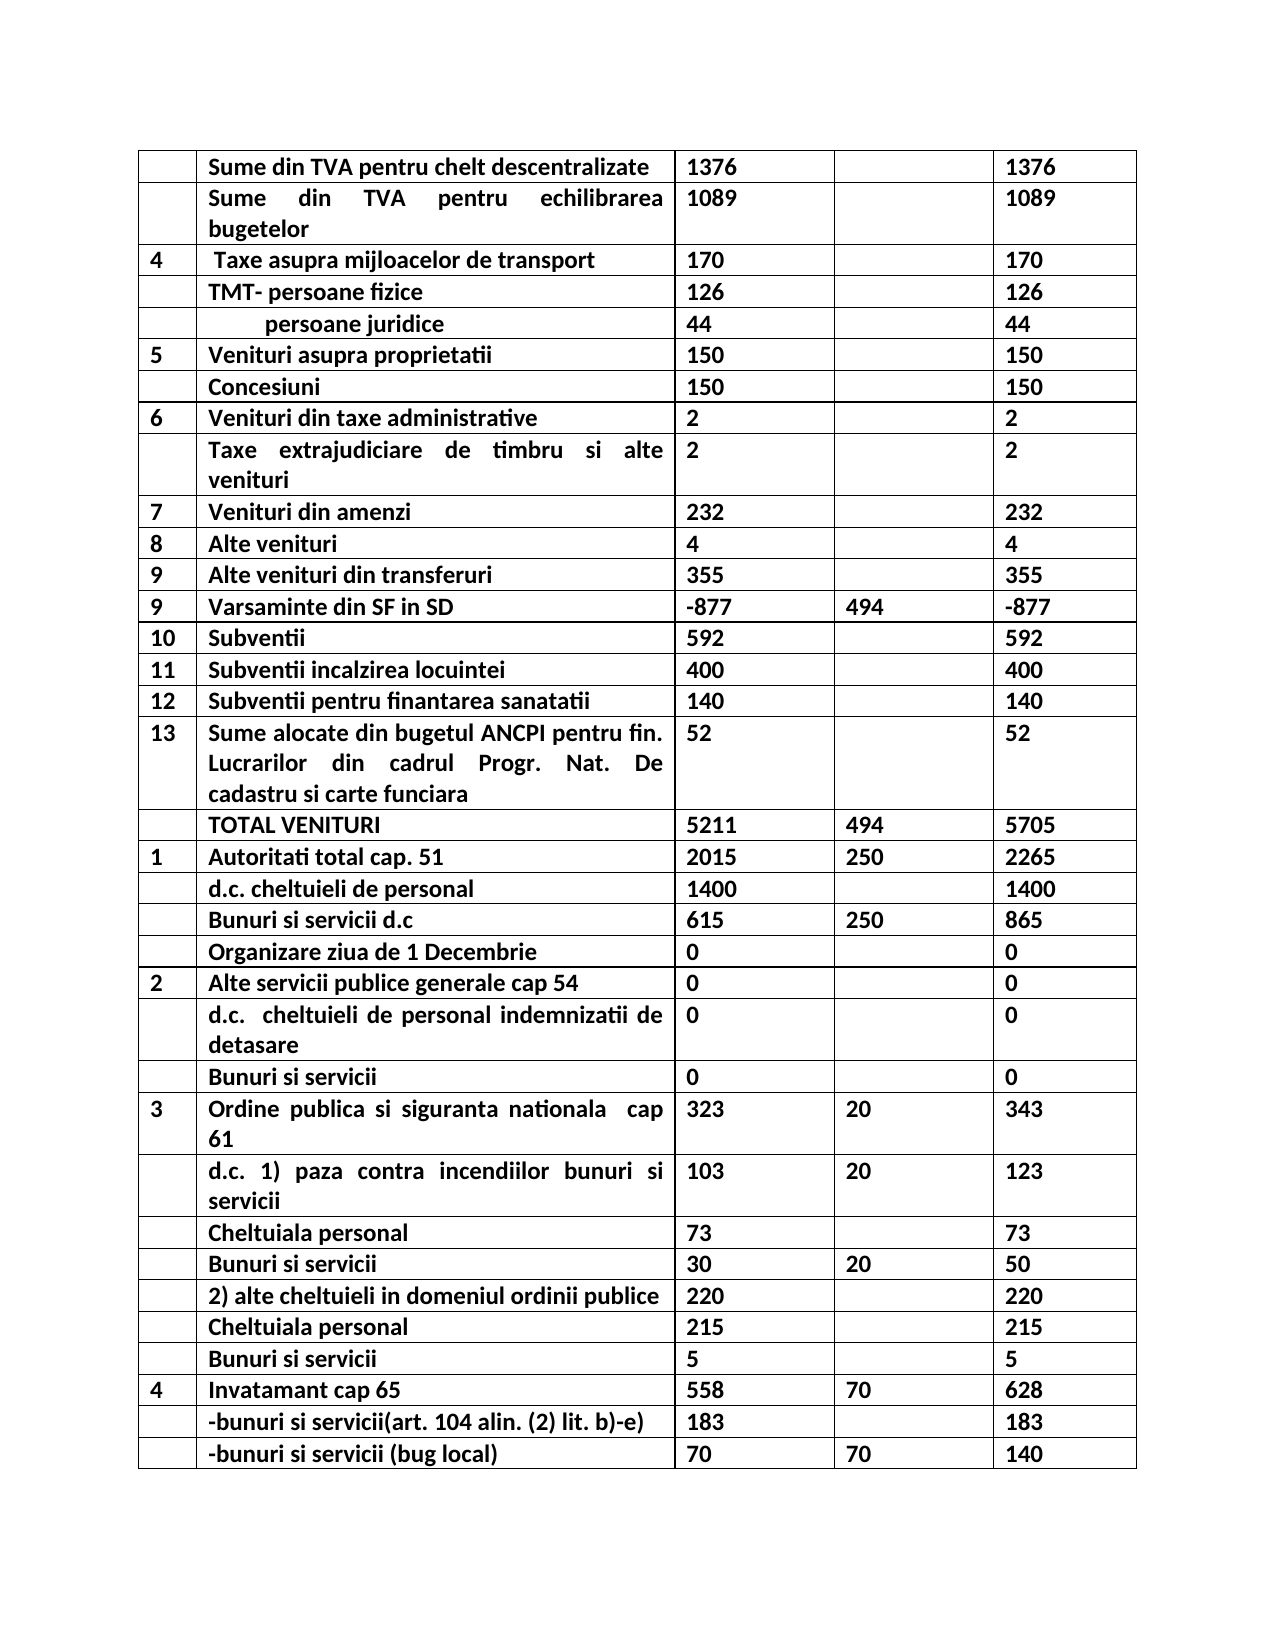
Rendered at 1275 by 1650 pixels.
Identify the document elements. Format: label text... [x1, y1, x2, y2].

table_cell 1376 [676, 151, 834, 182]
table_cell [835, 308, 993, 338]
table_cell [139, 999, 196, 1060]
table_cell 170 [994, 245, 1136, 275]
table_cell 0 [994, 936, 1136, 966]
table_cell 592 [676, 623, 834, 653]
table_cell 52 [994, 717, 1136, 809]
table_cell [139, 904, 196, 935]
table_cell 4 [676, 528, 834, 558]
table_cell Alte venituri din transferuri [197, 559, 674, 590]
table_cell d.c. cheltuieli de personal [197, 873, 674, 903]
table_cell Bunuri si servicii [197, 1249, 674, 1279]
table_cell 220 [676, 1280, 834, 1311]
table_cell persoane juridice [197, 308, 674, 338]
table_cell [835, 245, 993, 275]
table_cell [835, 654, 993, 684]
table_cell 494 [835, 591, 993, 621]
table_cell Cheltuiala personal [197, 1217, 674, 1247]
table_cell 3 [139, 1093, 196, 1154]
table_cell 20 [835, 1093, 993, 1154]
table_cell 123 [994, 1155, 1136, 1216]
table_cell 232 [994, 496, 1136, 527]
table_cell [139, 1343, 196, 1374]
table_cell 126 [994, 276, 1136, 307]
table_cell 1089 [676, 183, 834, 244]
table_cell [139, 1061, 196, 1092]
table_cell 20 [835, 1249, 993, 1279]
table_cell Sume din TVA pentru chelt descentralizate [197, 151, 674, 182]
table_cell Venituri din taxe administrative [197, 403, 674, 433]
table_cell 250 [835, 841, 993, 872]
table_cell 183 [676, 1406, 834, 1437]
table_cell [139, 1249, 196, 1279]
table_cell [835, 496, 993, 527]
table_cell [139, 1406, 196, 1437]
table_cell 44 [676, 308, 834, 338]
table_cell [835, 1312, 993, 1342]
table_cell [139, 936, 196, 966]
table_cell [835, 1061, 993, 1092]
table_cell 140 [994, 1438, 1136, 1468]
table_cell [835, 1280, 993, 1311]
table_cell 140 [676, 686, 834, 716]
table_cell 73 [676, 1217, 834, 1247]
table_cell 50 [994, 1249, 1136, 1279]
table_cell [139, 810, 196, 840]
table_cell 8 [139, 528, 196, 558]
table_cell 150 [676, 339, 834, 370]
table_cell 0 [994, 999, 1136, 1060]
table_cell [835, 999, 993, 1060]
table_cell Sume alocate din bugetul ANCPI pentru fin. Lucrarilor din cadrul Progr. Nat. De cadastru si carte funciara [197, 717, 674, 809]
table_cell [835, 403, 993, 433]
table_cell Taxe asupra mijloacelor de transport [197, 245, 674, 275]
table_cell [139, 873, 196, 903]
table_cell 615 [676, 904, 834, 935]
table_cell TMT- persoane fizice [197, 276, 674, 307]
table_cell 9 [139, 591, 196, 621]
table_cell 126 [676, 276, 834, 307]
table_cell d.c. cheltuieli de personal indemnizatii de detasare [197, 999, 674, 1060]
table_cell [835, 434, 993, 495]
table_cell [835, 183, 993, 244]
table_cell 5 [139, 339, 196, 370]
table_cell Concesiuni [197, 371, 674, 401]
table_cell 170 [676, 245, 834, 275]
table_cell 4 [139, 1375, 196, 1405]
table_cell [835, 276, 993, 307]
table_cell 323 [676, 1093, 834, 1154]
table_cell 5 [994, 1343, 1136, 1374]
table_cell [139, 276, 196, 307]
table_cell -bunuri si servicii (bug local) [197, 1438, 674, 1468]
table_cell [835, 936, 993, 966]
table_cell 2 [994, 403, 1136, 433]
table_cell 13 [139, 717, 196, 809]
table_cell Alte venituri [197, 528, 674, 558]
table_cell Bunuri si servicii d.c [197, 904, 674, 935]
table_cell 355 [676, 559, 834, 590]
table_cell 1400 [676, 873, 834, 903]
table_cell 220 [994, 1280, 1136, 1311]
table_cell Alte servicii publice generale cap 54 [197, 968, 674, 998]
table_cell [139, 1280, 196, 1311]
table_cell TOTAL VENITURI [197, 810, 674, 840]
table_cell 0 [676, 968, 834, 998]
table_cell Invatamant cap 65 [197, 1375, 674, 1405]
table_cell 2 [139, 968, 196, 998]
table_cell Venituri din amenzi [197, 496, 674, 527]
table_cell 44 [994, 308, 1136, 338]
table_cell 0 [676, 999, 834, 1060]
table_cell 0 [994, 1061, 1136, 1092]
table_cell 2 [994, 434, 1136, 495]
table_cell 10 [139, 623, 196, 653]
table_cell 215 [994, 1312, 1136, 1342]
table_cell [139, 1312, 196, 1342]
table_cell 73 [994, 1217, 1136, 1247]
table_cell [835, 968, 993, 998]
table_cell 400 [994, 654, 1136, 684]
table_cell 5705 [994, 810, 1136, 840]
table_cell 250 [835, 904, 993, 935]
table_cell 0 [676, 936, 834, 966]
table_cell Bunuri si servicii [197, 1343, 674, 1374]
table_cell 1400 [994, 873, 1136, 903]
table_cell 150 [676, 371, 834, 401]
table_cell [835, 559, 993, 590]
table_cell Subventii incalzirea locuintei [197, 654, 674, 684]
table_cell 12 [139, 686, 196, 716]
table_cell 2) alte cheltuieli in domeniul ordinii publice [197, 1280, 674, 1311]
table_cell 1089 [994, 183, 1136, 244]
table_cell 1376 [994, 151, 1136, 182]
table_cell 628 [994, 1375, 1136, 1405]
table_cell [835, 623, 993, 653]
table_cell [139, 308, 196, 338]
table_cell 70 [835, 1438, 993, 1468]
table_cell -877 [994, 591, 1136, 621]
table_cell [139, 434, 196, 495]
table_cell [139, 371, 196, 401]
table_cell 2265 [994, 841, 1136, 872]
table_cell 4 [139, 245, 196, 275]
table_cell Organizare ziua de 1 Decembrie [197, 936, 674, 966]
table_cell 355 [994, 559, 1136, 590]
table_cell [139, 1217, 196, 1247]
table_cell 70 [676, 1438, 834, 1468]
table_cell [835, 1217, 993, 1247]
table_cell d.c. 1) paza contra incendiilor bunuri si servicii [197, 1155, 674, 1216]
table_cell 1 [139, 841, 196, 872]
table_cell 6 [139, 403, 196, 433]
table_cell 4 [994, 528, 1136, 558]
table_cell [835, 339, 993, 370]
table_cell [835, 717, 993, 809]
table_cell 494 [835, 810, 993, 840]
table_cell 2 [676, 434, 834, 495]
table_cell 30 [676, 1249, 834, 1279]
table_cell 5 [676, 1343, 834, 1374]
table_cell 70 [835, 1375, 993, 1405]
table_cell [139, 1155, 196, 1216]
table_cell Subventii [197, 623, 674, 653]
table_cell [835, 686, 993, 716]
table_cell 2 [676, 403, 834, 433]
table_cell -877 [676, 591, 834, 621]
table_cell [139, 1438, 196, 1468]
table_cell 343 [994, 1093, 1136, 1154]
table_cell Sume din TVA pentru echilibrarea bugetelor [197, 183, 674, 244]
table_cell 11 [139, 654, 196, 684]
table_cell 558 [676, 1375, 834, 1405]
table_cell Bunuri si servicii [197, 1061, 674, 1092]
table_cell [835, 528, 993, 558]
table_cell Varsaminte din SF in SD [197, 591, 674, 621]
table_cell Taxe extrajudiciare de timbru si alte venituri [197, 434, 674, 495]
table_cell 5211 [676, 810, 834, 840]
table_cell 865 [994, 904, 1136, 935]
table_cell Subventii pentru finantarea sanatatii [197, 686, 674, 716]
table_cell 2015 [676, 841, 834, 872]
table_cell Autoritati total cap. 51 [197, 841, 674, 872]
table_cell Venituri asupra proprietatii [197, 339, 674, 370]
table_cell 20 [835, 1155, 993, 1216]
table_cell [139, 183, 196, 244]
table_cell 215 [676, 1312, 834, 1342]
table_cell [835, 1343, 993, 1374]
table_cell [835, 1406, 993, 1437]
table_cell 52 [676, 717, 834, 809]
table_cell 400 [676, 654, 834, 684]
table_cell 7 [139, 496, 196, 527]
table_cell -bunuri si servicii(art. 104 alin. (2) lit. b)-e) [197, 1406, 674, 1437]
table_cell 140 [994, 686, 1136, 716]
table_cell 183 [994, 1406, 1136, 1437]
table_cell 150 [994, 371, 1136, 401]
table_cell 9 [139, 559, 196, 590]
table_cell [835, 371, 993, 401]
table_cell 103 [676, 1155, 834, 1216]
table_cell Ordine publica si siguranta nationala cap 61 [197, 1093, 674, 1154]
table_cell [835, 873, 993, 903]
table_cell Cheltuiala personal [197, 1312, 674, 1342]
table_cell 592 [994, 623, 1136, 653]
table_cell [835, 151, 993, 182]
table_cell 150 [994, 339, 1136, 370]
table_cell [139, 151, 196, 182]
table_cell 0 [994, 968, 1136, 998]
table_cell 0 [676, 1061, 834, 1092]
table_cell 232 [676, 496, 834, 527]
